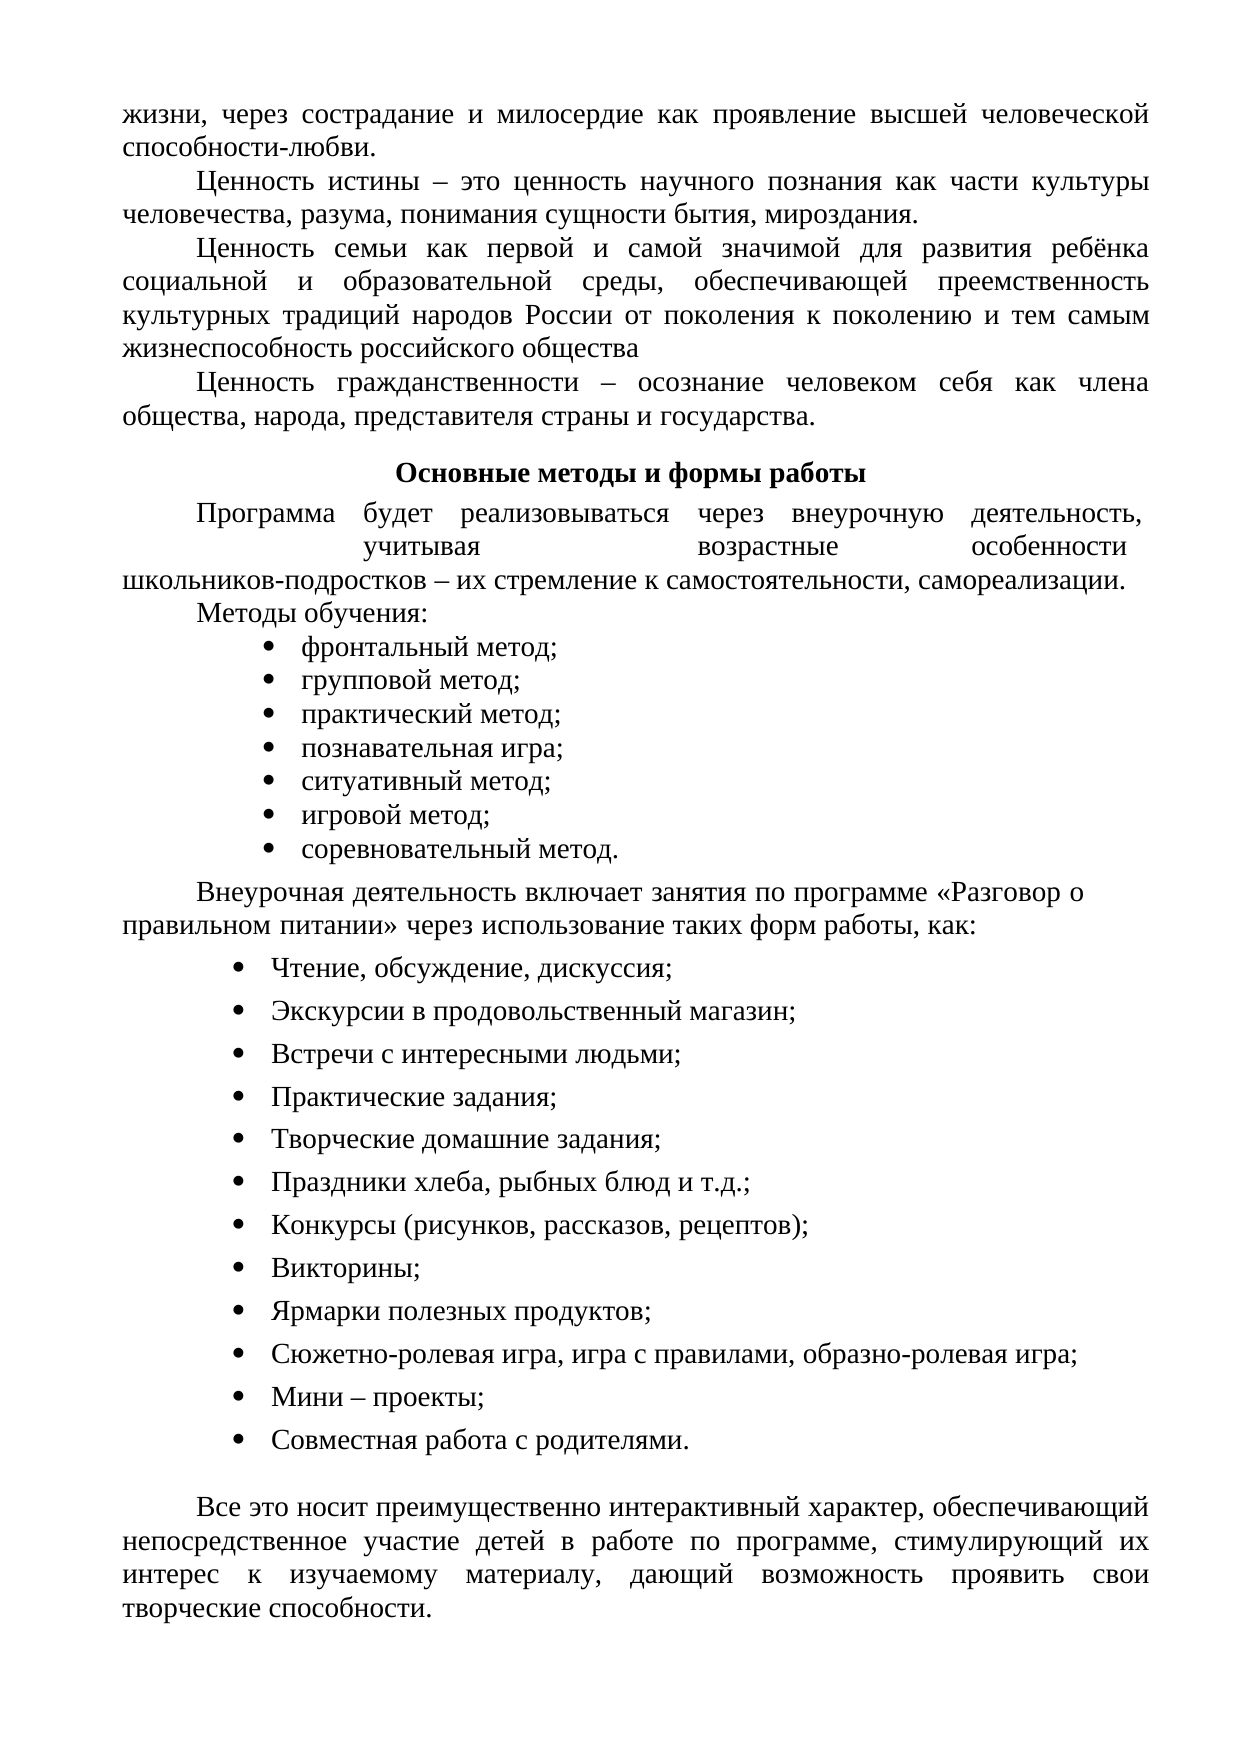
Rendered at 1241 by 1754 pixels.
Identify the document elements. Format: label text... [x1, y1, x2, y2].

list Праздники хлеба, рыбных блюд и т.д.; [233, 1164, 1161, 1198]
text Внеурочная деятельность включает занятия по программе «Разговор о правильном питании» через использование таких форм работы, как: [122, 874, 1161, 941]
list Практические задания; [233, 1079, 1161, 1112]
text Ценность гражданственности – осознание человеком себя как члена общества, народа, представителя страны и государства. [122, 364, 1149, 431]
text Ценность истины – это ценность научного познания как части культуры человечества, разума, понимания сущности бытия, мироздания. [122, 163, 1149, 230]
list познавательная игра; [263, 730, 1161, 763]
list Конкурсы (рисунков, рассказов, рецептов); [233, 1207, 1161, 1241]
list практический метод; [263, 696, 1161, 730]
list ситуативный метод; [263, 763, 1161, 797]
list Встречи с интересными людьми; [233, 1036, 1161, 1069]
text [122, 96, 1149, 163]
list фронтальный метод; [263, 629, 1161, 662]
subtitle Основные методы и формы работы [100, 456, 1161, 489]
list соревновательный метод. [263, 831, 1161, 864]
list Мини – проекты; [233, 1379, 1161, 1413]
list Ярмарки полезных продуктов; [233, 1293, 1161, 1327]
text Методы обучения: [196, 595, 1161, 629]
list Чтение, обсуждение, дискуссия; [233, 950, 1161, 984]
text Все это носит преимущественно интерактивный характер, обеспечивающий непосредственное участие детей в работе по программе, стимулирующий их интерес к изучаемому материалу, дающий возможность проявить свои творческие способности. [122, 1489, 1149, 1623]
list Викторины; [233, 1250, 1161, 1284]
list игровой метод; [263, 797, 1161, 831]
list Совместная работа с родителями. [233, 1422, 1161, 1456]
list Сюжетно-ролевая игра, игра с правилами, образно-ролевая игра; [233, 1336, 1161, 1370]
text Программа будет реализовываться через внеурочную деятельность, учитывая возрастные особенности школьников-подростков – их стремление к самостоятельности, самореализации. [122, 495, 1149, 595]
list групповой метод; [263, 662, 1161, 696]
list Экскурсии в продовольственный магазин; [233, 993, 1161, 1027]
list Творческие домашние задания; [233, 1122, 1161, 1155]
text Ценность семьи как первой и самой значимой для развития ребёнка социальной и образовательной среды, обеспечивающей преемственность культурных традиций народов России от поколения к поколению и тем самым жизнеспособность российского общества [122, 230, 1150, 364]
